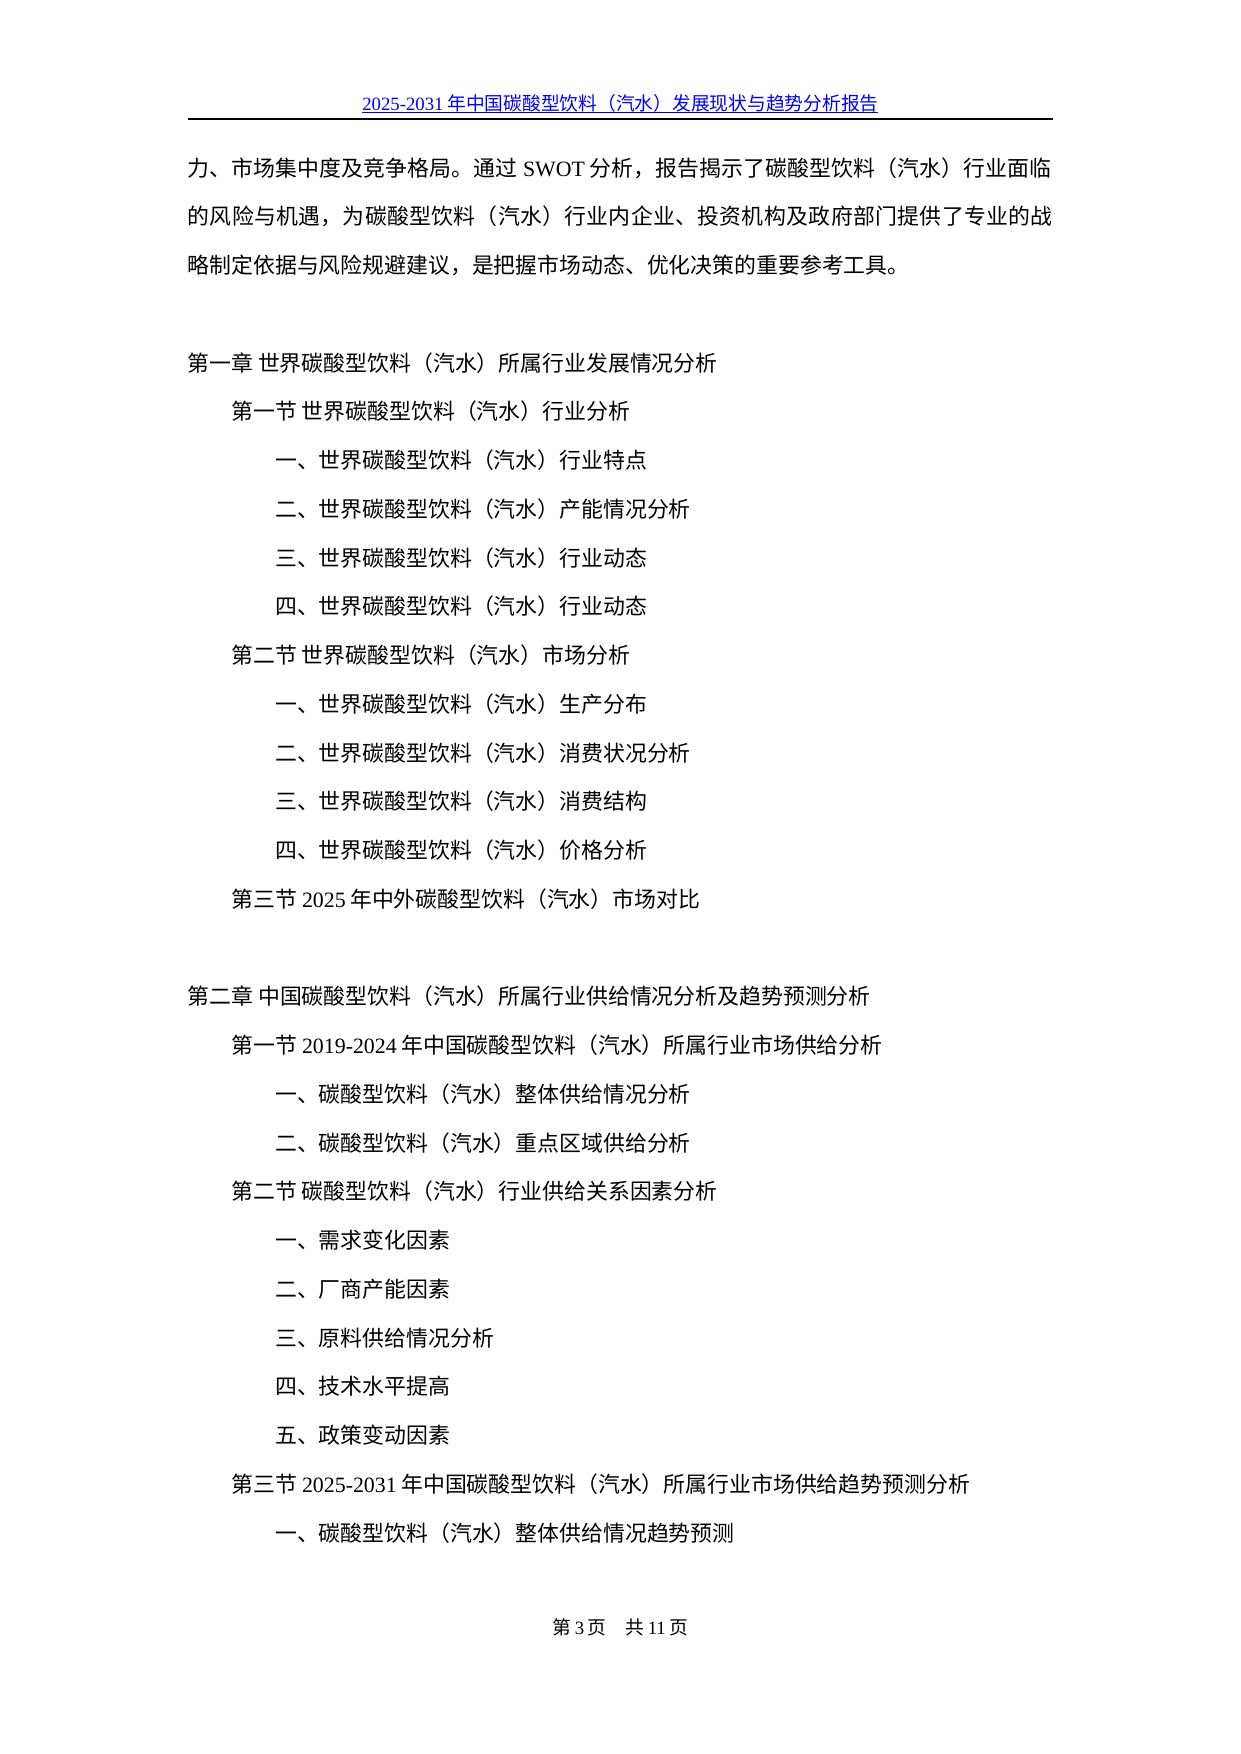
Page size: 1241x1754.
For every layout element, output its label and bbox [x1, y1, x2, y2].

text [187, 150, 1053, 1548]
